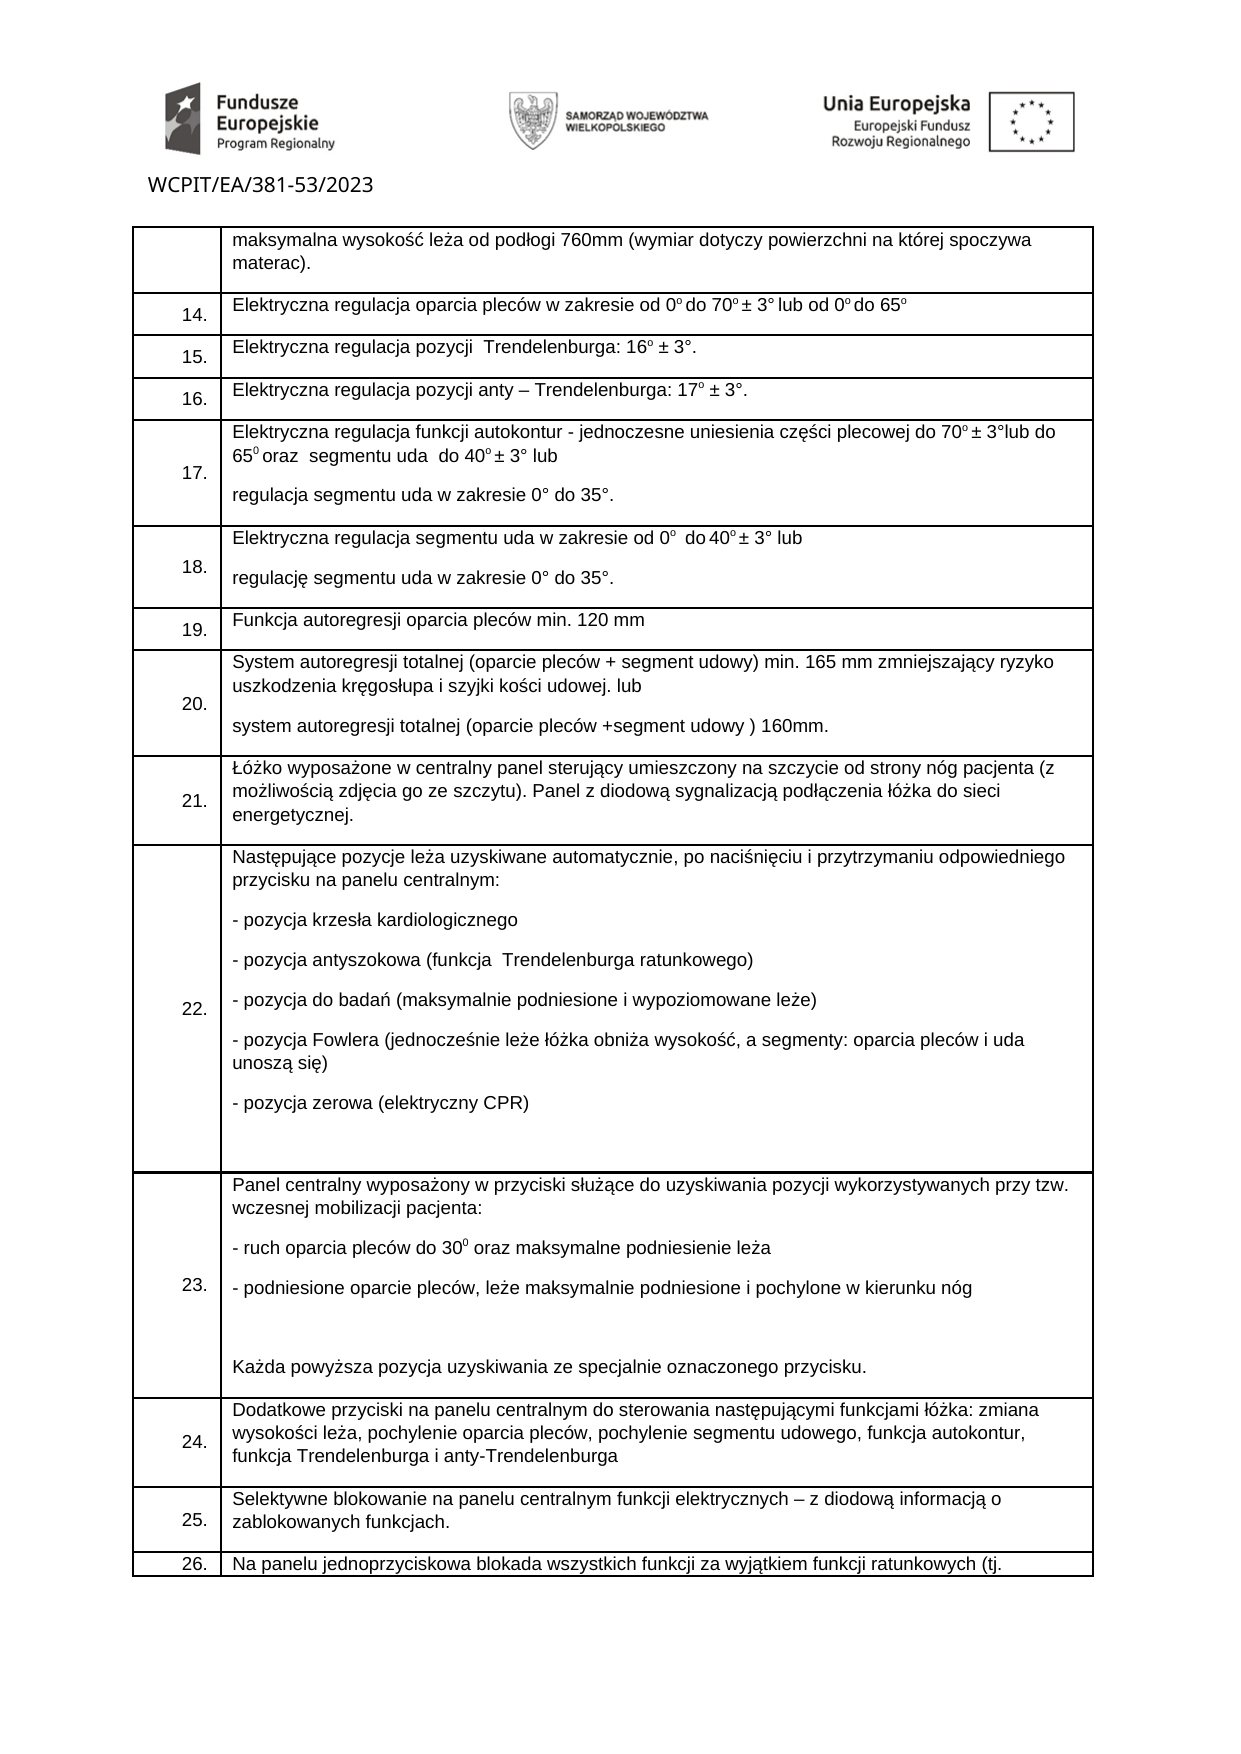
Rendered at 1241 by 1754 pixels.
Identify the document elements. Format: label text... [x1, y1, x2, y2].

table_cell [134, 421, 220, 524]
table_cell Na panelu jednoprzyciskowa blokada wszystkich funkcji za wyjątkiem funkcji ratunkowych (tj. Trendelenburga ratunkowego i elektrycznego CPR). [222, 1553, 1092, 1575]
table_cell Dodatkowe przyciski na panelu centralnym do sterowania następującymi funkcjami łóżka: zmiana wysokości leża, pochylenie oparcia pleców, pochylenie segmentu udowego, funkcja autokontur, funkcja Trendelenburga i anty-Trendelenburga [222, 1399, 1092, 1486]
table_cell [134, 379, 220, 419]
table_cell Selektywne blokowanie na panelu centralnym funkcji elektrycznych – z diodową informacją o zablokowanych funkcjach. [222, 1488, 1092, 1551]
picture [147, 73, 1093, 170]
table_cell [134, 757, 220, 844]
table_cell [134, 336, 220, 377]
table_cell [134, 1488, 220, 1551]
table_cell Elektryczna regulacja pozycji anty – Trendelenburga: 17o ± 3°. [222, 379, 1092, 419]
table_cell [134, 1553, 220, 1575]
table_cell Elektryczna regulacja pozycji Trendelenburga: 16o ± 3°. [222, 336, 1092, 377]
table_cell Elektryczna regulacja segmentu uda w zakresie od 0o do 40o ± 3° lub regulację segmentu uda w zakresie 0° do 35°. [222, 527, 1092, 607]
table_cell [134, 228, 220, 292]
table_cell [134, 1174, 220, 1397]
table_cell [134, 1399, 220, 1486]
table_cell [134, 651, 220, 755]
table_cell Elektryczna regulacja funkcji autokontur - jednoczesne uniesienia części plecowej do 70o ± 3°lub do 650 oraz segmentu uda do 40o ± 3° lub regulacja segmentu uda w zakresie 0° do 35°. [222, 421, 1092, 524]
table_cell Funkcja autoregresji oparcia pleców min. 120 mm [222, 609, 1092, 649]
table_cell [134, 609, 220, 649]
table_cell Panel centralny wyposażony w przyciski służące do uzyskiwania pozycji wykorzystywanych przy tzw. wczesnej mobilizacji pacjenta: - ruch oparcia pleców do 300 oraz maksymalne podniesienie leża - podniesione oparcie pleców, leże maksymalnie podniesione i pochylone w kierunku nóg Każda powyższa pozycja uzyskiwania ze specjalnie oznaczonego przycisku. [222, 1174, 1092, 1397]
table_cell Elektryczna regulacja oparcia pleców w zakresie od 0o do 70o ± 3° lub od 0o do 65o [222, 294, 1092, 334]
table_cell [134, 294, 220, 334]
table_cell Łóżko wyposażone w centralny panel sterujący umieszczony na szczycie od strony nóg pacjenta (z możliwością zdjęcia go ze szczytu). Panel z diodową sygnalizacją podłączenia łóżka do sieci energetycznej. [222, 757, 1092, 844]
table_cell [134, 846, 220, 1171]
table_cell Następujące pozycje leża uzyskiwane automatycznie, po naciśnięciu i przytrzymaniu odpowiedniego przycisku na panelu centralnym: - pozycja krzesła kardiologicznego - pozycja antyszokowa (funkcja Trendelenburga ratunkowego) - pozycja do badań (maksymalnie podniesione i wypoziomowane leże) - pozycja Fowlera (jednocześnie leże łóżka obniża wysokość, a segmenty: oparcia pleców i uda unoszą się) - pozycja zerowa (elektryczny CPR) [222, 846, 1092, 1171]
table_cell System autoregresji totalnej (oparcie pleców + segment udowy) min. 165 mm zmniejszający ryzyko uszkodzenia kręgosłupa i szyjki kości udowej. lub system autoregresji totalnej (oparcie pleców +segment udowy ) 160mm. [222, 651, 1092, 755]
table_cell [134, 527, 220, 607]
